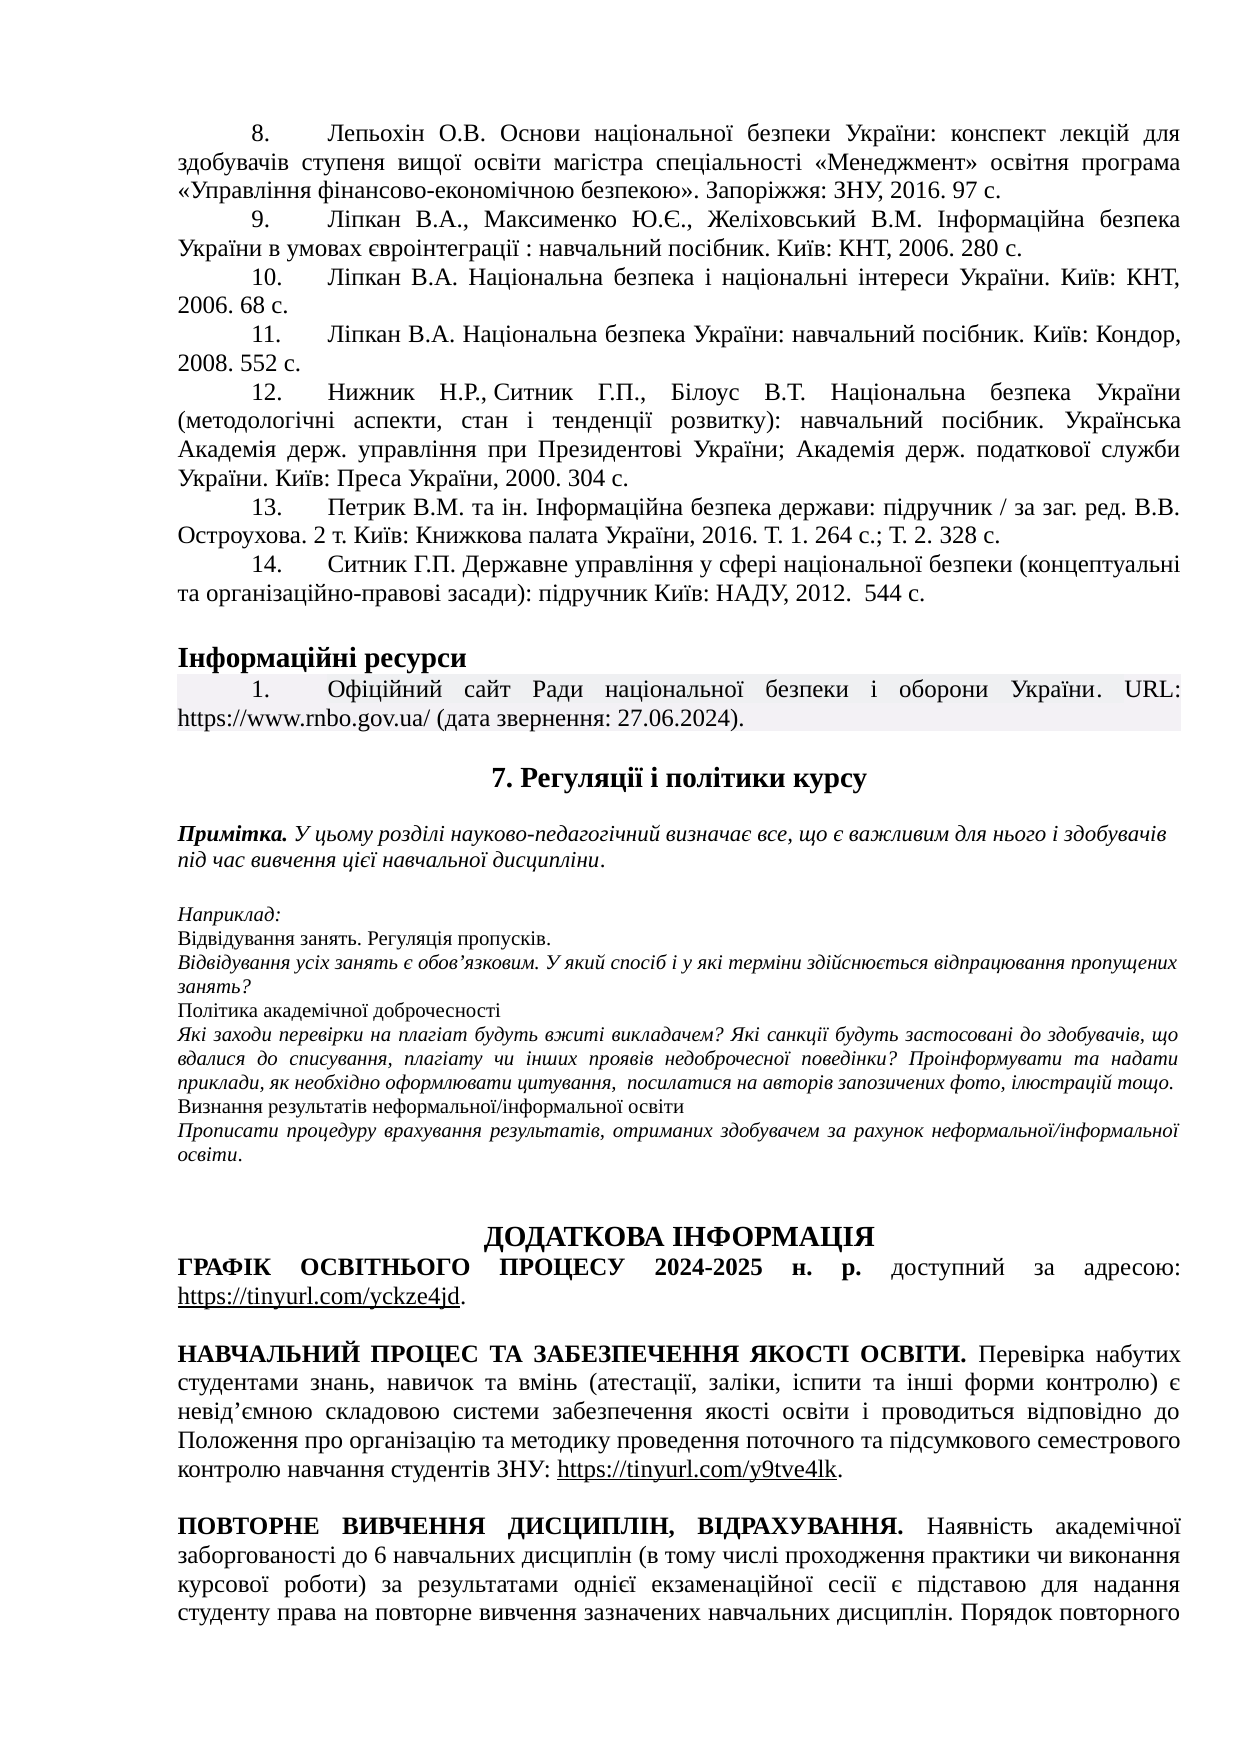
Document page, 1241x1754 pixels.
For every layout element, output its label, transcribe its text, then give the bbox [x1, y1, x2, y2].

text ГРАФІК ОСВІТНЬОГО ПРОЦЕСУ 2024-2025 н. р. доступний за адресою: https://tinyurl.com/yckze4jd. [177, 1252, 1181, 1310]
list Петрик В.М. та ін. Інформаційна безпека держави: підручник / за заг. ред. В.В. Остроухова. 2 т. Київ: Книжкова палата України, 2016. Т. 1. 264 с.; Т. 2. 328 с. [177, 492, 1181, 549]
text 7. Регуляції і політики курсу [177, 760, 1181, 794]
list Офіційний сайт Ради національної безпеки і оборони України. URL: https://www.rnbo.gov.ua/ (дата звернення: 27.06.2024). [177, 674, 1181, 731]
list Ситник Г.П. Державне управління у сфері національної безпеки (концептуальні та організаційно-правові засади): підручник Київ: НАДУ, 2012. 544 с. [177, 549, 1181, 607]
text Інформаційні ресурси [177, 640, 1181, 674]
text Відвідування усіх занять є обов’язковим. У який спосіб і у які терміни здійснюється відпрацювання пропущених занять? [177, 950, 1181, 998]
list Ліпкан В.А., Максименко Ю.Є., Желіховський В.М. Інформаційна безпека України в умовах євроінтеграції : навчальний посібник. Київ: КНТ, 2006. 280 с. [177, 204, 1181, 262]
text Політика академічної доброчесності [177, 998, 1181, 1022]
text Відвідування занять. Регуляція пропусків. [177, 926, 1181, 950]
list Ліпкан В.А. Національна безпека України: навчальний посібник. Київ: Кондор, 2008. 552 с. [177, 319, 1181, 377]
text Які заходи перевірки на плагіат будуть вжиті викладачем? Які санкції будуть застосовані до здобувачів, що вдалися до списування, плагіату чи інших проявів недоброчесної поведінки? Проінформувати та надати приклади, як необхідно оформлювати цитування, посилатися на авторів запозичених фото, ілюстрацій тощо. [177, 1022, 1181, 1094]
list Ліпкан В.А. Національна безпека і національні інтереси України. Київ: КНТ, 2006. 68 с. [177, 262, 1181, 319]
text НАВЧАЛЬНИЙ ПРОЦЕС ТА ЗАБЕЗПЕЧЕННЯ ЯКОСТІ ОСВІТИ. Перевірка набутих студентами знань, навичок та вмінь (атестації, заліки, іспити та інші форми контролю) є невід’ємною складовою системи забезпечення якості освіти і проводиться відповідно до Положення про організацію та методику проведення поточного та підсумкового семестрового контролю навчання студентів ЗНУ: https://tinyurl.com/y9tve4lk. [177, 1339, 1181, 1482]
text Примітка. У цьому розділі науково-педагогічний визначає все, що є важливим для нього і здобувачів під час вивчення цієї навчальної дисципліни. [177, 820, 1181, 873]
text Прописати процедуру врахування результатів, отриманих здобувачем за рахунок неформальної/інформальної освіти. [177, 1118, 1181, 1166]
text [177, 1511, 1181, 1626]
list Нижник Н.Р., Ситник Г.П., Білоус В.Т. Національна безпека України (методологічні аспекти, стан і тенденції розвитку): навчальний посібник. Українська Академія держ. управління при Президентові України; Академія держ. податкової служби України. Київ: Преса України, 2000. 304 с. [177, 377, 1181, 492]
list Лепьохін О.В. Основи національної безпеки України: конспект лекцій для здобувачів ступеня вищої освіти магістра спеціальності «Менеджмент» освітня програма «Управління фінансово-економічною безпекою». Запоріжжя: ЗНУ, 2016. 97 с. [177, 118, 1181, 204]
text Визнання результатів неформальної/інформальної освіти [177, 1094, 1181, 1118]
text Наприклад: [177, 902, 1181, 926]
text Додаткова інформація [177, 1219, 1181, 1252]
